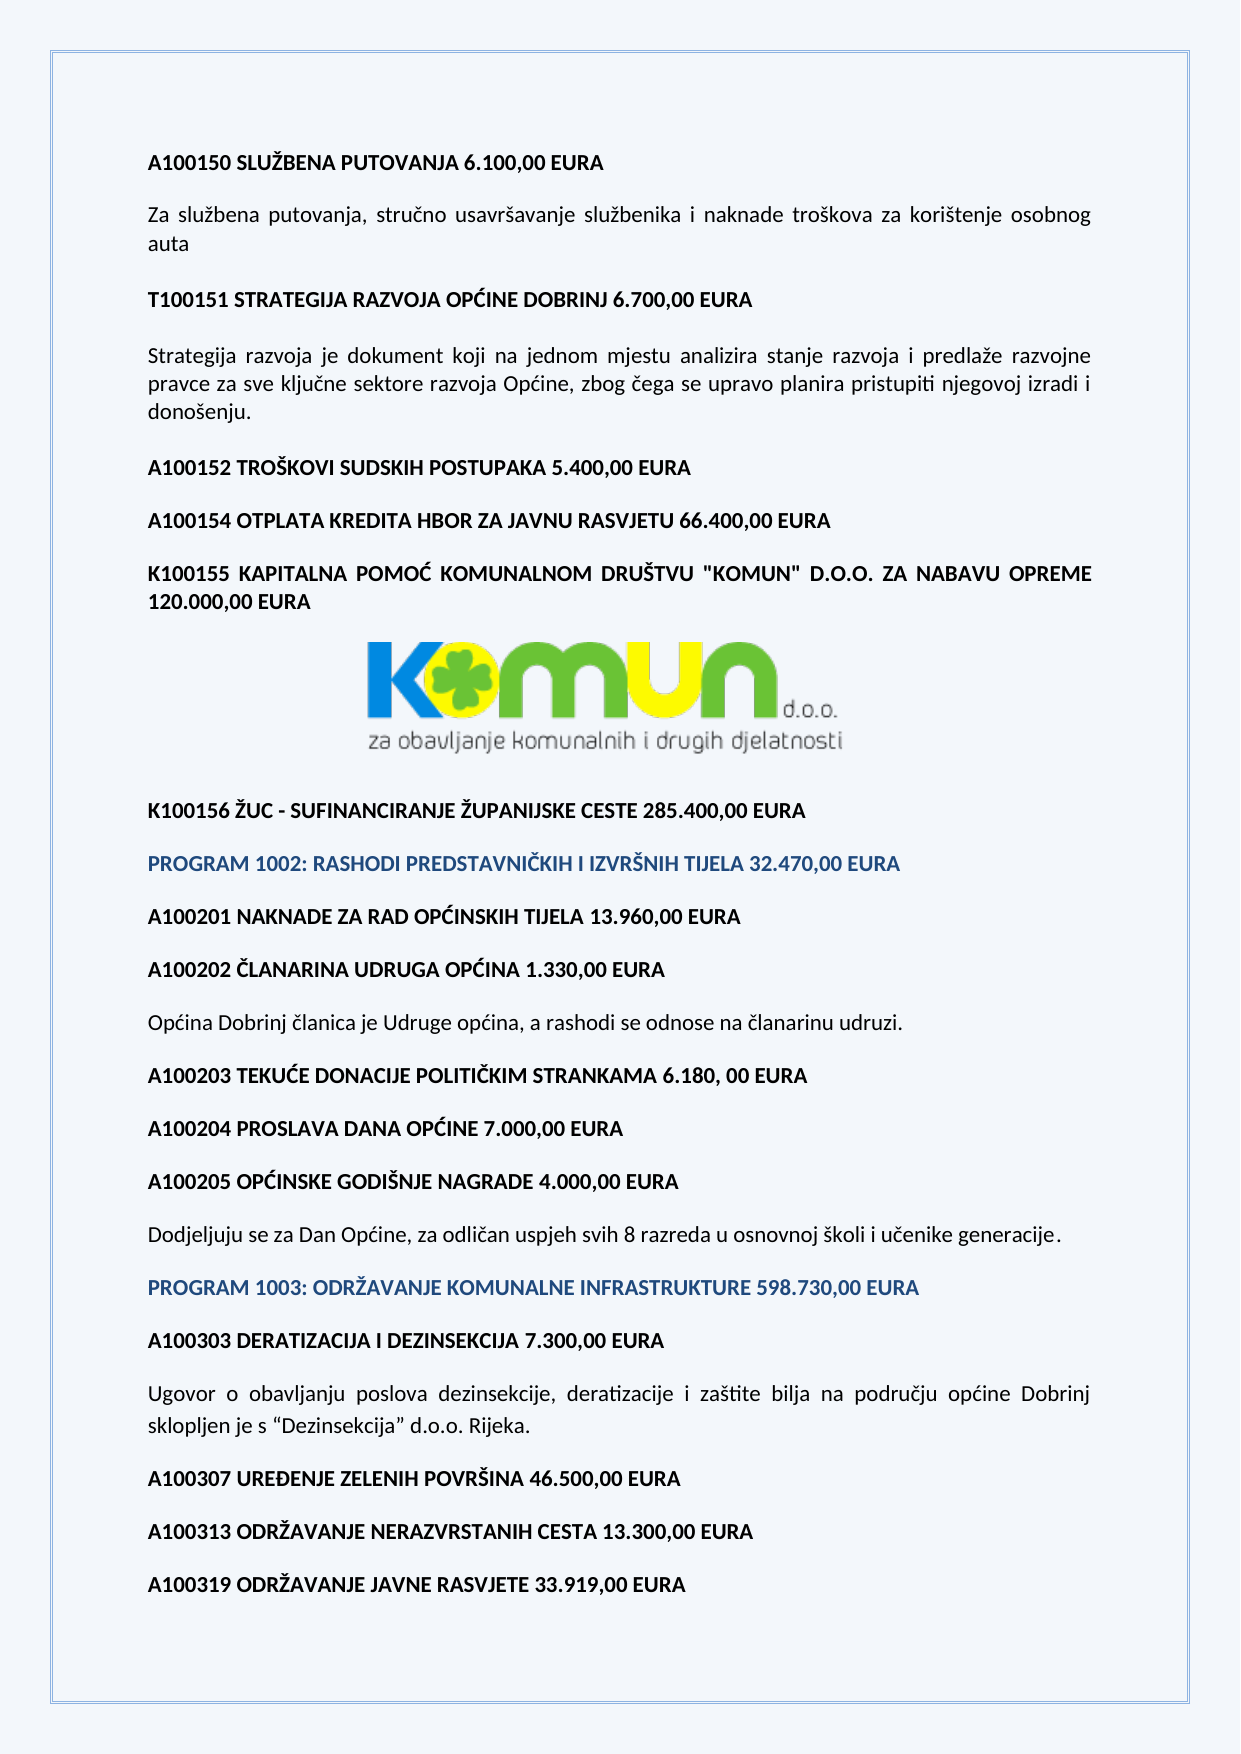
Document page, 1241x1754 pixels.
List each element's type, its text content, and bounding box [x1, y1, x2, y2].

text A100307 UREĐENJE ZELENIH POVRŠINA 46.500,00 EURA [148, 1464, 1093, 1492]
text A100303 DERATIZACIJA I DEZINSEKCIJA 7.300,00 EURA [148, 1326, 1093, 1354]
text A100205 OPĆINSKE GODIŠNJE NAGRADE 4.000,00 EURA [148, 1167, 1093, 1195]
text PROGRAM 1003: ODRŽAVANJE KOMUNALNE INFRASTRUKTURE 598.730,00 EURA [148, 1273, 1093, 1301]
text Strategija razvoja je dokument koji na jednom mjestu analizira stanje razvoja i predlaže razvojne pravce za sve ključne sektore razvoja Općine, zbog čega se upravo planira pristupiti njegovoj izradi i donošenju. [148, 341, 1093, 425]
text K100156 ŽUC - SUFINANCIRANJE ŽUPANIJSKE CESTE 285.400,00 EURA [148, 796, 1093, 824]
text T100151 STRATEGIJA RAZVOJA OPĆINE DOBRINJ 6.700,00 EURA [148, 285, 1093, 313]
text Za službena putovanja, stručno usavršavanje službenika i naknade troškova za korištenje osobnog auta [148, 201, 1093, 257]
picture [365, 642, 875, 768]
text A100154 OTPLATA KREDITA HBOR ZA JAVNU RASVJETU 66.400,00 EURA [148, 506, 1093, 534]
text A100313 ODRŽAVANJE NERAZVRSTANIH CESTA 13.300,00 EURA [148, 1517, 1093, 1545]
text Dodjeljuju se za Dan Općine, za odličan uspjeh svih 8 razreda u osnovnoj školi i učenike generacije. [148, 1220, 1093, 1248]
text A100203 TEKUĆE DONACIJE POLITIČKIM STRANKAMA 6.180, 00 EURA [148, 1061, 1093, 1089]
text A100202 ČLANARINA UDRUGA OPĆINA 1.330,00 EURA [148, 955, 1093, 983]
text Ugovor o obavljanju poslova dezinsekcije, deratizacije i zaštite bilja na području općine Dobrinj sklopljen je s “Dezinsekcija” d.o.o. Rijeka. [148, 1379, 1093, 1439]
text A100201 NAKNADE ZA RAD OPĆINSKIH TIJELA 13.960,00 EURA [148, 902, 1093, 930]
text PROGRAM 1002: RASHODI PREDSTAVNIČKIH I IZVRŠNIH TIJELA 32.470,00 EURA [148, 849, 1093, 877]
text A100152 TROŠKOVI SUDSKIH POSTUPAKA 5.400,00 EURA [148, 453, 1093, 481]
text Općina Dobrinj članica je Udruge općina, a rashodi se odnose na članarinu udruzi. [148, 1008, 1093, 1036]
text K100155 KAPITALNA POMOĆ KOMUNALNOM DRUŠTVU "KOMUN" D.O.O. ZA NABAVU OPREME 120.000,00 EURA [148, 559, 1093, 615]
text A100319 ODRŽAVANJE JAVNE RASVJETE 33.919,00 EURA [148, 1570, 1093, 1598]
text A100204 PROSLAVA DANA OPĆINE 7.000,00 EURA [148, 1114, 1093, 1142]
text A100150 SLUŽBENA PUTOVANJA 6.100,00 EURA [148, 148, 1093, 176]
